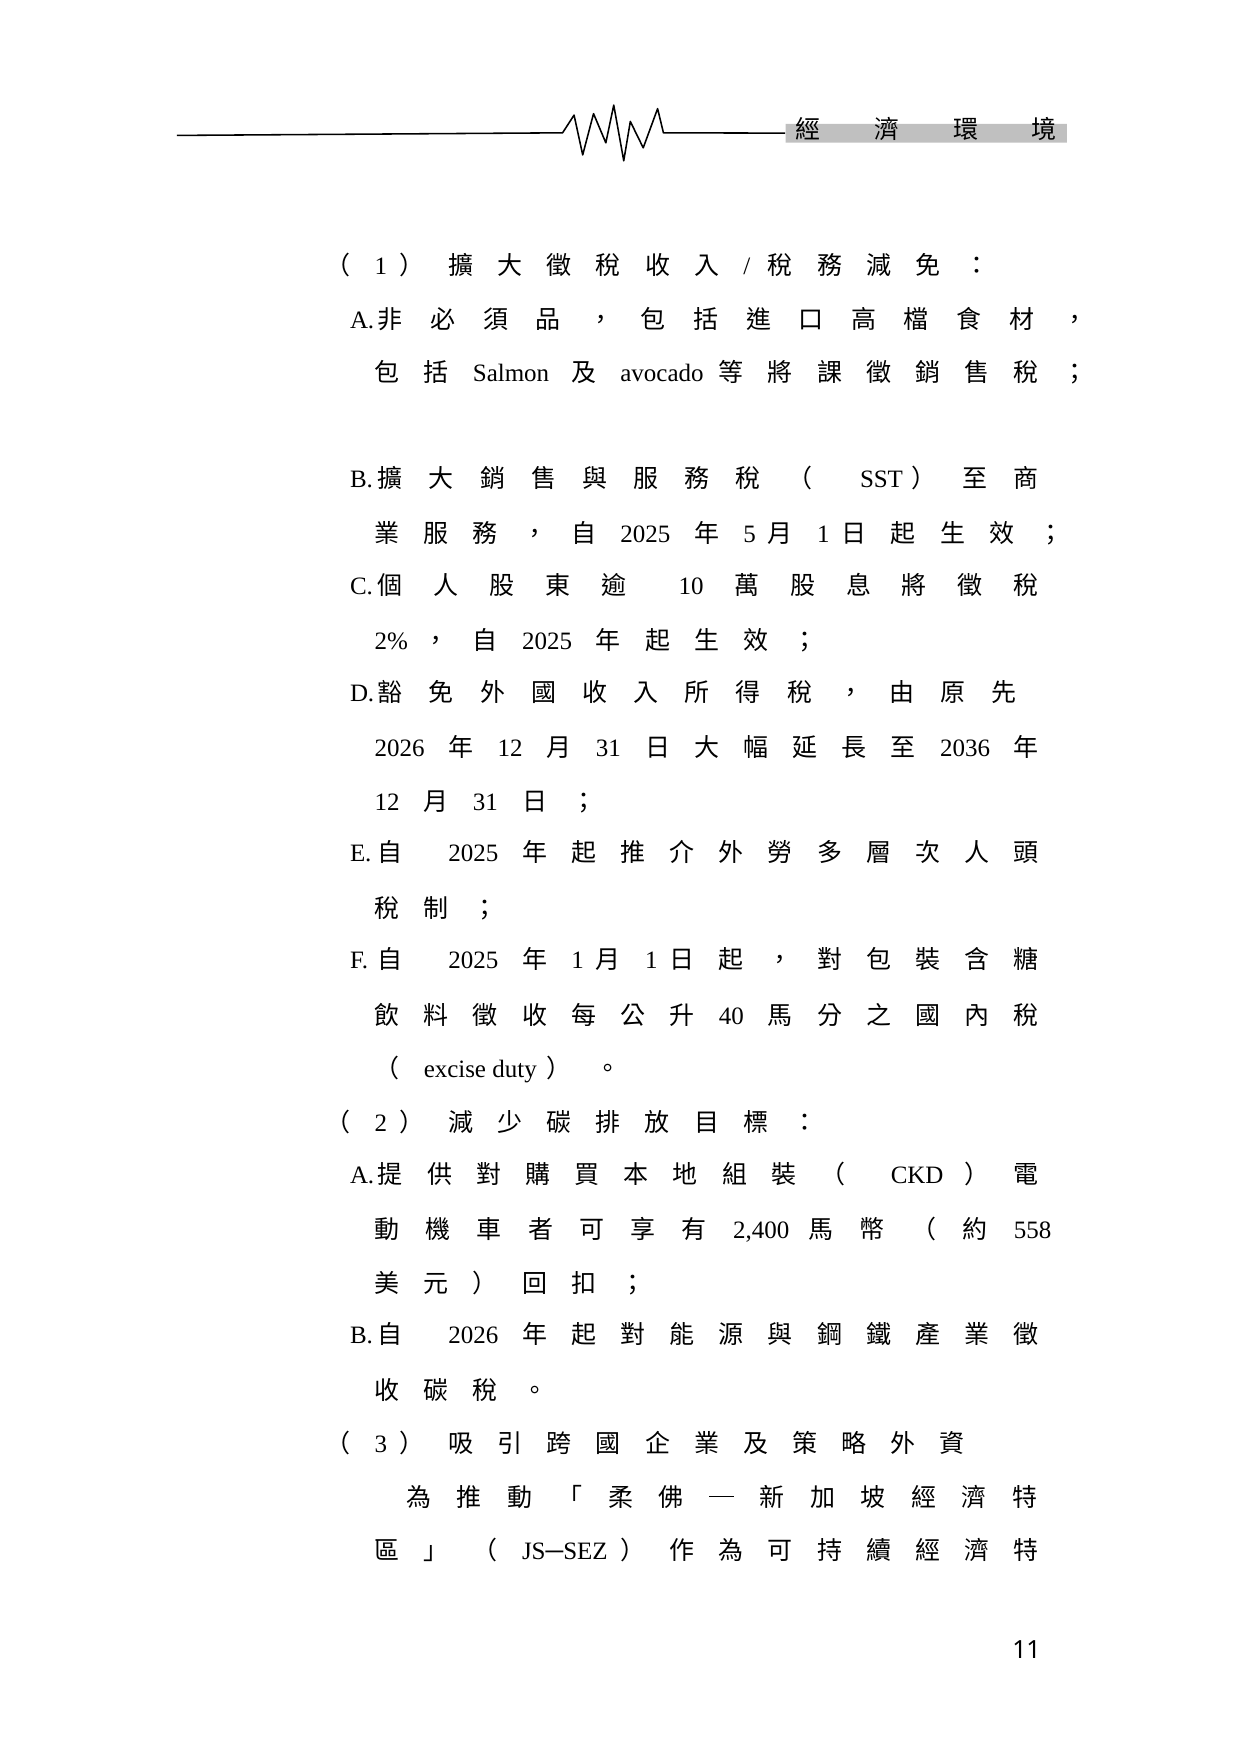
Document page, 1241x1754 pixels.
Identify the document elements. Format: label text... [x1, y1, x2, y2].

text （2）減少碳排放目標： [301, 1094, 1063, 1147]
text A. 非必須品，包括進口高檔食材，包括Salmon及avocado等將課徵銷售稅； [325, 291, 1063, 398]
text （1）擴大徵稅收入/稅務減免： [301, 237, 1063, 291]
text B. 自2026年起對能源與鋼鐵產業徵收碳稅。 [325, 1308, 1063, 1415]
text （3）吸引跨國企業及策略外資 [301, 1415, 1063, 1469]
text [301, 1469, 1063, 1576]
text F. 自2025年1月1日起，對包裝含糖飲料徵收每公升40馬分之國內稅（excise duty）。 [325, 933, 1063, 1094]
text C. 個人股東逾10萬股息將徵稅2%，自2025年起生效； [325, 558, 1063, 666]
text D. 豁免外國收入所得稅，由原先2026年12月31日大幅延長至2036年12月31日； [325, 666, 1063, 826]
text A. 提供對購買本地組裝（CKD）電動機車者可享有2,400馬幣（約558美元）回扣； [325, 1147, 1063, 1308]
text E. 自2025年起推介外勞多層次人頭稅制； [325, 826, 1063, 933]
text B. 擴大銷售與服務稅（SST）至商業服務，自2025年5月1日起生效； [325, 451, 1063, 558]
